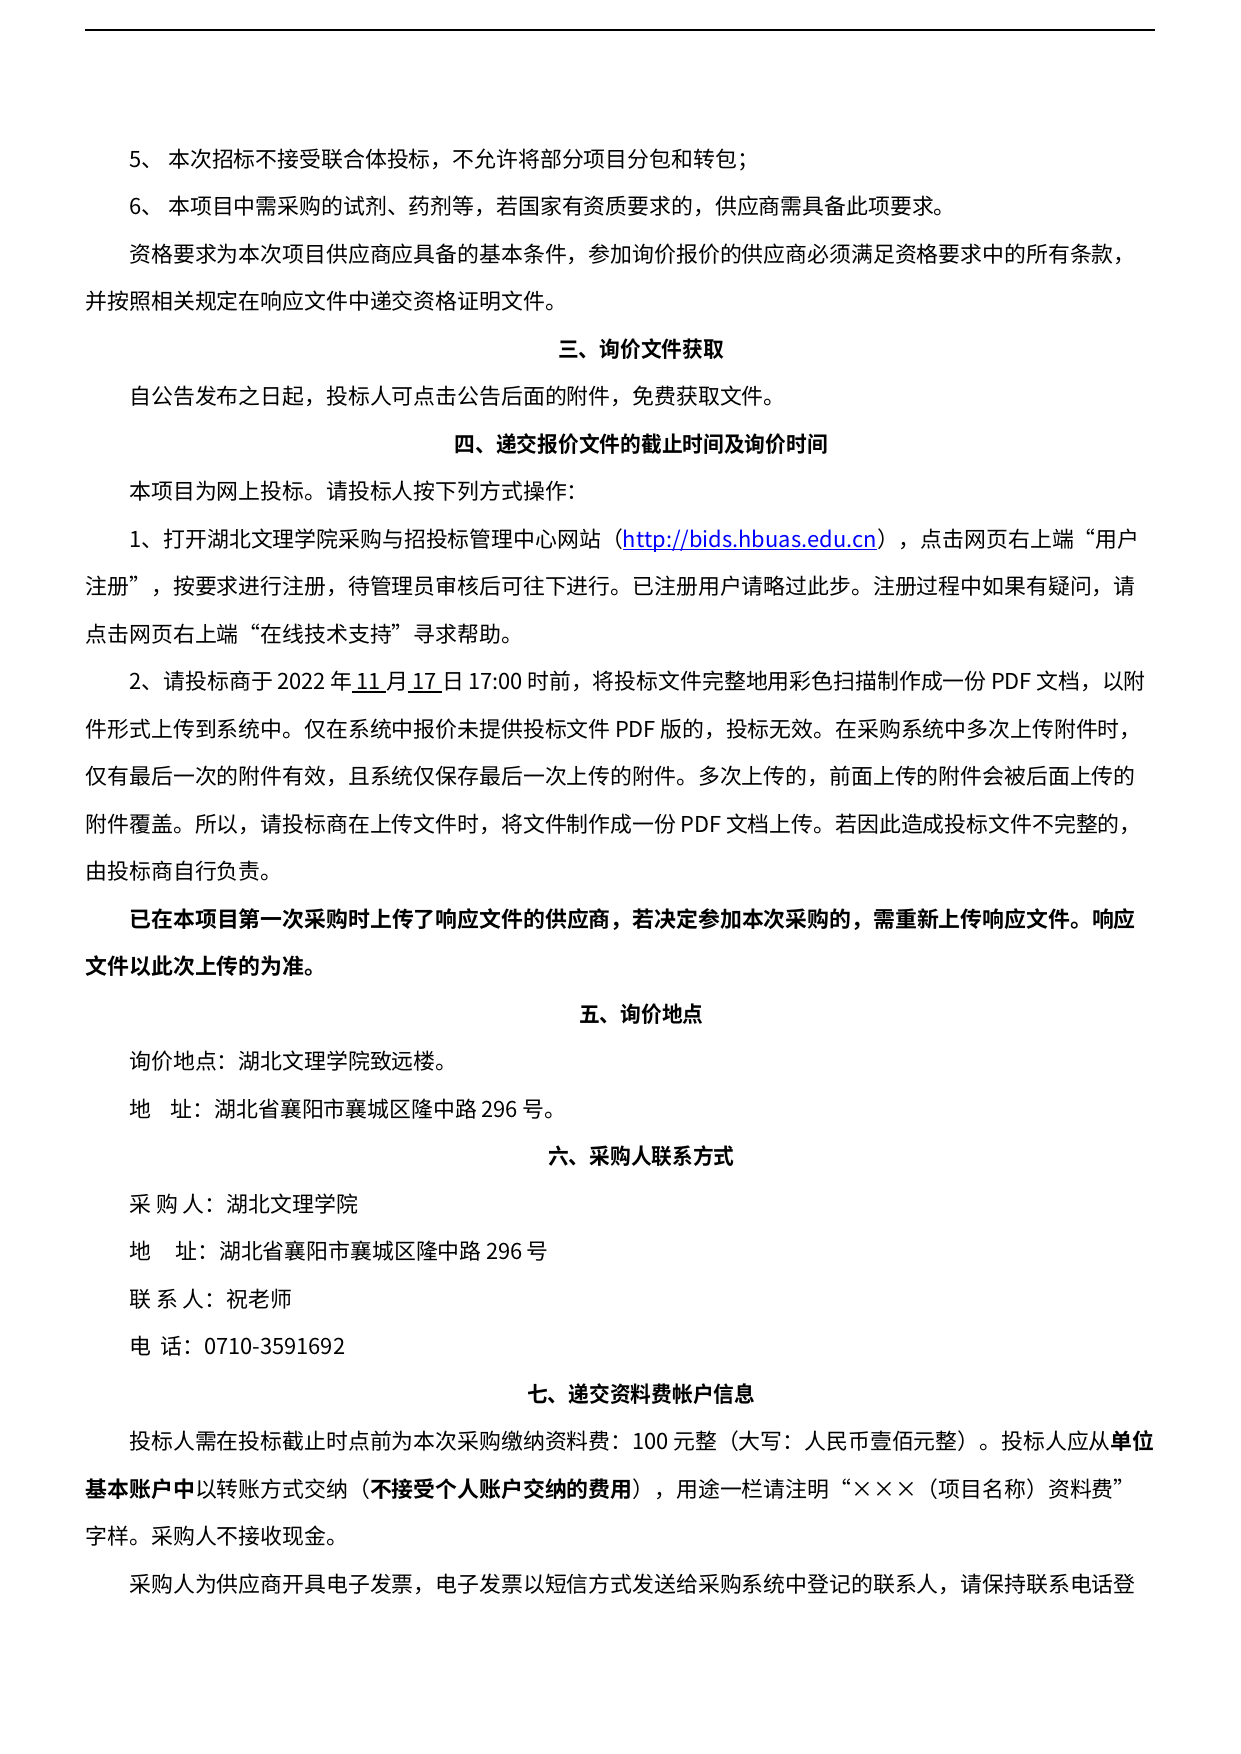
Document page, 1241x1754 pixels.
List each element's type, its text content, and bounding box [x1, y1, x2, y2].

text 地 址：湖北省襄阳市襄城区隆中路296号。 [85, 1092, 1155, 1123]
text 6、 本项目中需采购的试剂、药剂等，若国家有资质要求的，供应商需具备此项要求。 [85, 189, 1155, 221]
text 资格要求为本次项目供应商应具备的基本条件，参加询价报价的供应商必须满足资格要求中的所有条款，并按照相关规定在响应文件中递交资格证明文件。 [85, 237, 1155, 316]
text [85, 1567, 1155, 1598]
text 询价地点：湖北文理学院致远楼。 [85, 1044, 1155, 1076]
text 已在本项目第一次采购时上传了响应文件的供应商，若决定参加本次采购的，需重新上传响应文件。响应文件以此次上传的为准。 [85, 902, 1155, 981]
text 2、请投标商于2022年 11 月 17 日17:00时前，将投标文件完整地用彩色扫描制作成一份PDF文档，以附件形式上传到系统中。仅在系统中报价未提供投标文件PDF版的，投标无效。在采购系统中多次上传附件时，仅有最后一次的附件有效，且系统仅保存最后一次上传的附件。多次上传的，前面上传的附件会被后面上传的附件覆盖。所以，请投标商在上传文件时，将文件制作成一份PDF文档上传。若因此造成投标文件不完整的，由投标商自行负责。 [85, 664, 1155, 886]
subtitle 七、递交资料费帐户信息 [85, 1377, 1155, 1408]
text 电 话：0710-3591692 [85, 1329, 1155, 1361]
text 地 址：湖北省襄阳市襄城区隆中路296号 [85, 1234, 1155, 1266]
subtitle 四、递交报价文件的截止时间及询价时间 [85, 427, 1155, 458]
subtitle 三、询价文件获取 [85, 332, 1155, 363]
text 采 购 人：湖北文理学院 [85, 1187, 1155, 1218]
text 自公告发布之日起，投标人可点击公告后面的附件，免费获取文件。 [85, 379, 1155, 411]
text 联 系 人：祝老师 [85, 1282, 1155, 1313]
text 5、 本次招标不接受联合体投标，不允许将部分项目分包和转包； [85, 142, 1155, 173]
text 投标人需在投标截止时点前为本次采购缴纳资料费：100元整（大写：人民币壹佰元整）。投标人应从单位基本账户中以转账方式交纳（不接受个人账户交纳的费用），用途一栏请注明“×××（项目名称）资料费”字样。采购人不接收现金。 [85, 1424, 1155, 1551]
text 1、打开湖北文理学院采购与招投标管理中心网站（http://bids.hbuas.edu.cn），点击网页右上端“用户注册”，按要求进行注册，待管理员审核后可往下进行。已注册用户请略过此步。注册过程中如果有疑问，请点击网页右上端“在线技术支持”寻求帮助。 [85, 522, 1155, 648]
subtitle 五、询价地点 [85, 997, 1155, 1028]
text 本项目为网上投标。请投标人按下列方式操作： [85, 474, 1155, 506]
subtitle 六、采购人联系方式 [85, 1139, 1155, 1171]
